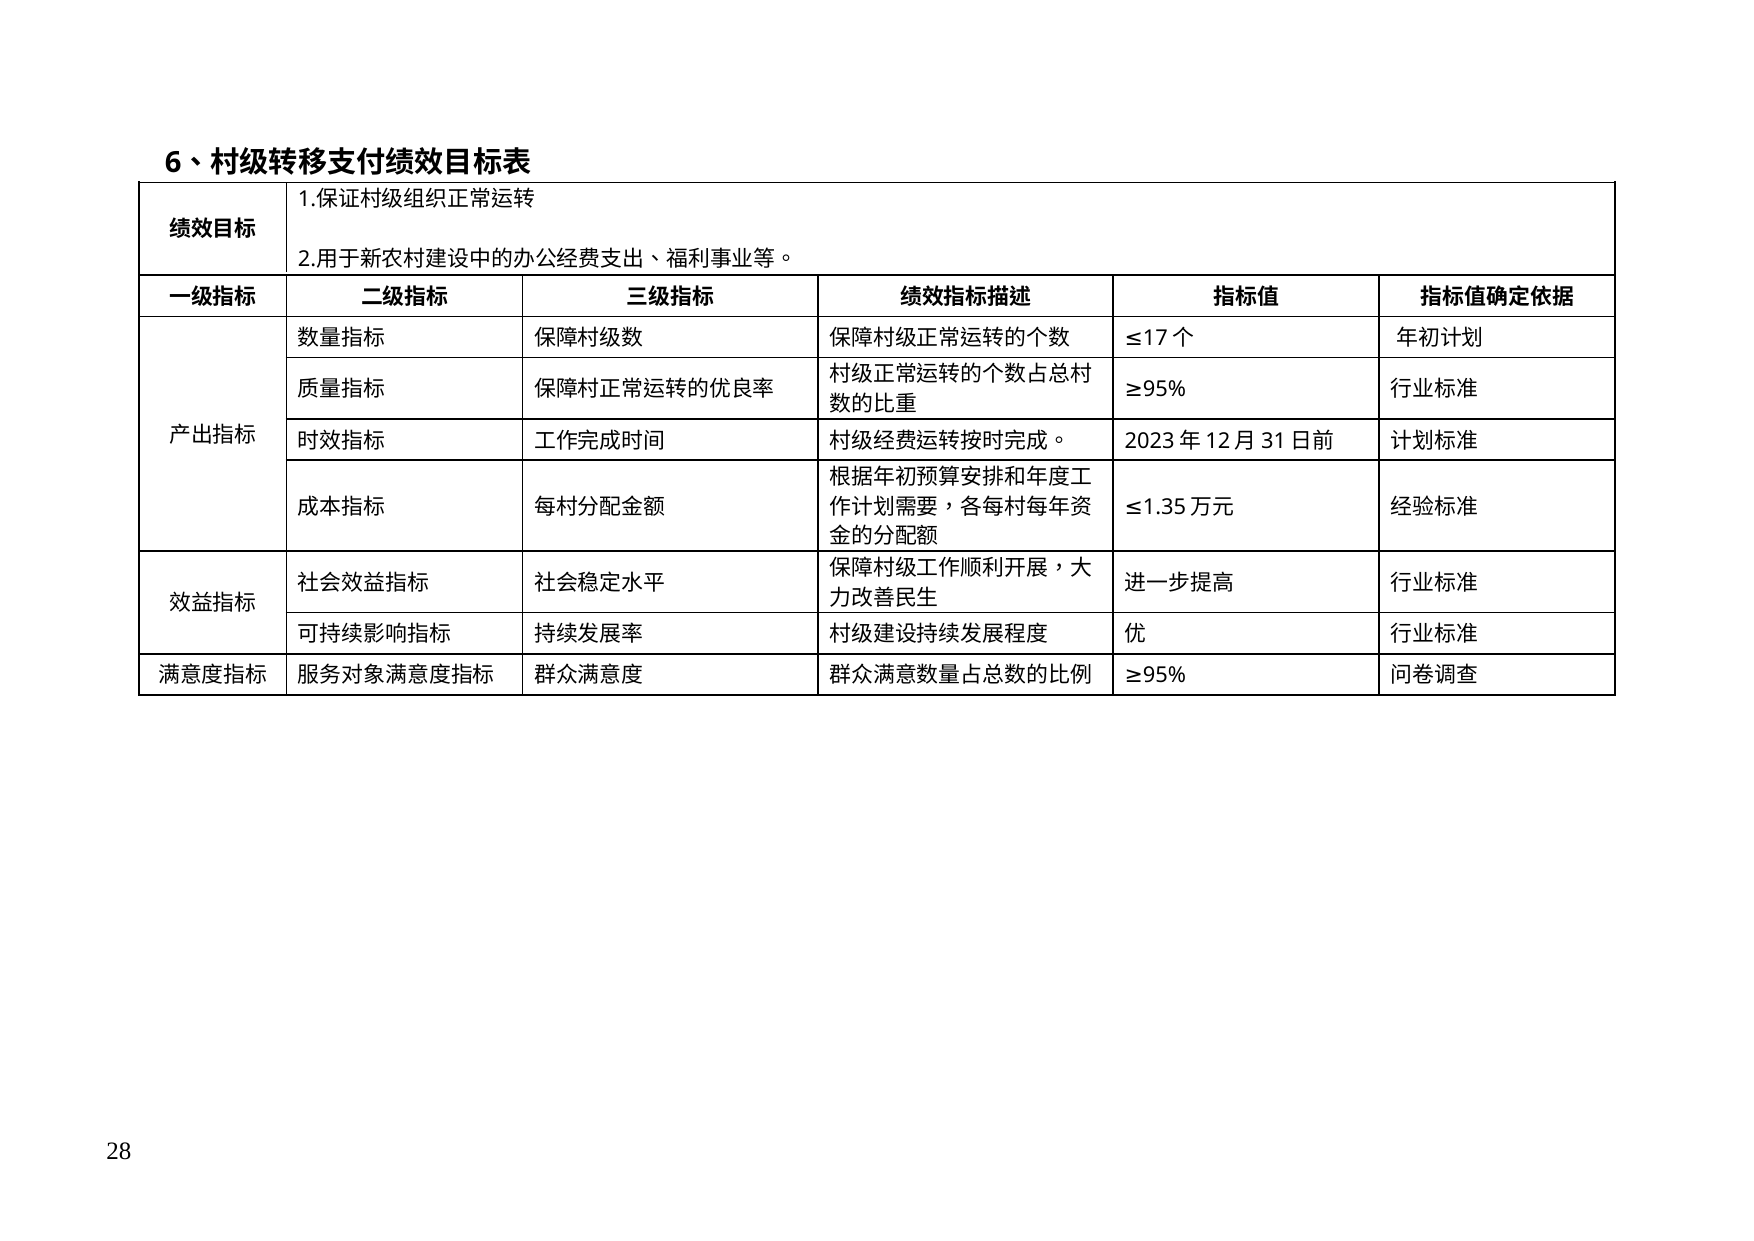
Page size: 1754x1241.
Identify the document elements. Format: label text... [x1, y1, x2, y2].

table_cell 问卷调查 [1380, 655, 1614, 694]
table_cell ≥95% [1114, 358, 1378, 418]
table_header 指标值确定依据 [1380, 276, 1614, 316]
table_cell 持续发展率 [523, 613, 817, 653]
table_cell 社会稳定水平 [523, 552, 817, 611]
text 6、村级转移支付绩效目标表 [106, 142, 1648, 181]
table_header 指标值 [1114, 276, 1378, 316]
table_cell ≤17个 [1114, 317, 1378, 357]
table_cell 保障村级工作顺利开展，大力改善民生 [819, 552, 1112, 611]
table_cell 优 [1114, 613, 1378, 653]
table_cell 行业标准 [1380, 358, 1614, 418]
table_cell ≤1.35万元 [1114, 461, 1378, 550]
table_cell 保障村正常运转的优良率 [523, 358, 817, 418]
table_cell 行业标准 [1380, 552, 1614, 611]
table_header 1.保证村级组织正常运转 2.用于新农村建设中的办公经费支出、福利事业等。 [287, 183, 1614, 272]
table_header 绩效指标描述 [819, 276, 1112, 316]
table_cell 根据年初预算安排和年度工作计划需要，各每村每年资金的分配额 [819, 461, 1112, 550]
table_cell 群众满意度 [523, 655, 817, 694]
table_cell 每村分配金额 [523, 461, 817, 550]
table_cell 数量指标 [287, 317, 522, 357]
table_cell 村级经费运转按时完成。 [819, 420, 1112, 459]
table_cell 满意度指标 [140, 655, 286, 694]
table_cell 产出指标 [140, 317, 286, 550]
table_cell 经验标准 [1380, 461, 1614, 550]
table_cell 保障村级数 [523, 317, 817, 357]
table_cell 时效指标 [287, 420, 522, 459]
table_cell 年初计划 [1380, 317, 1614, 357]
table_cell 效益指标 [140, 552, 286, 653]
table_cell 村级建设持续发展程度 [819, 613, 1112, 653]
table_cell 进一步提高 [1114, 552, 1378, 611]
table_cell 成本指标 [287, 461, 522, 550]
table_cell 工作完成时间 [523, 420, 817, 459]
table_cell 2023年12月31日前 [1114, 420, 1378, 459]
table_cell 群众满意数量占总数的比例 [819, 655, 1112, 694]
table_header 绩效目标 [140, 183, 286, 272]
table_cell 计划标准 [1380, 420, 1614, 459]
table_cell ≥95% [1114, 655, 1378, 694]
table_cell 可持续影响指标 [287, 613, 522, 653]
table_cell 服务对象满意度指标 [287, 655, 522, 694]
table_cell 社会效益指标 [287, 552, 522, 611]
table_cell 质量指标 [287, 358, 522, 418]
table_header 一级指标 [140, 276, 286, 316]
table_cell 行业标准 [1380, 613, 1614, 653]
table_cell 保障村级正常运转的个数 [819, 317, 1112, 357]
table_header 二级指标 [287, 276, 522, 316]
table_header 三级指标 [523, 276, 817, 316]
table_cell 村级正常运转的个数占总村数的比重 [819, 358, 1112, 418]
